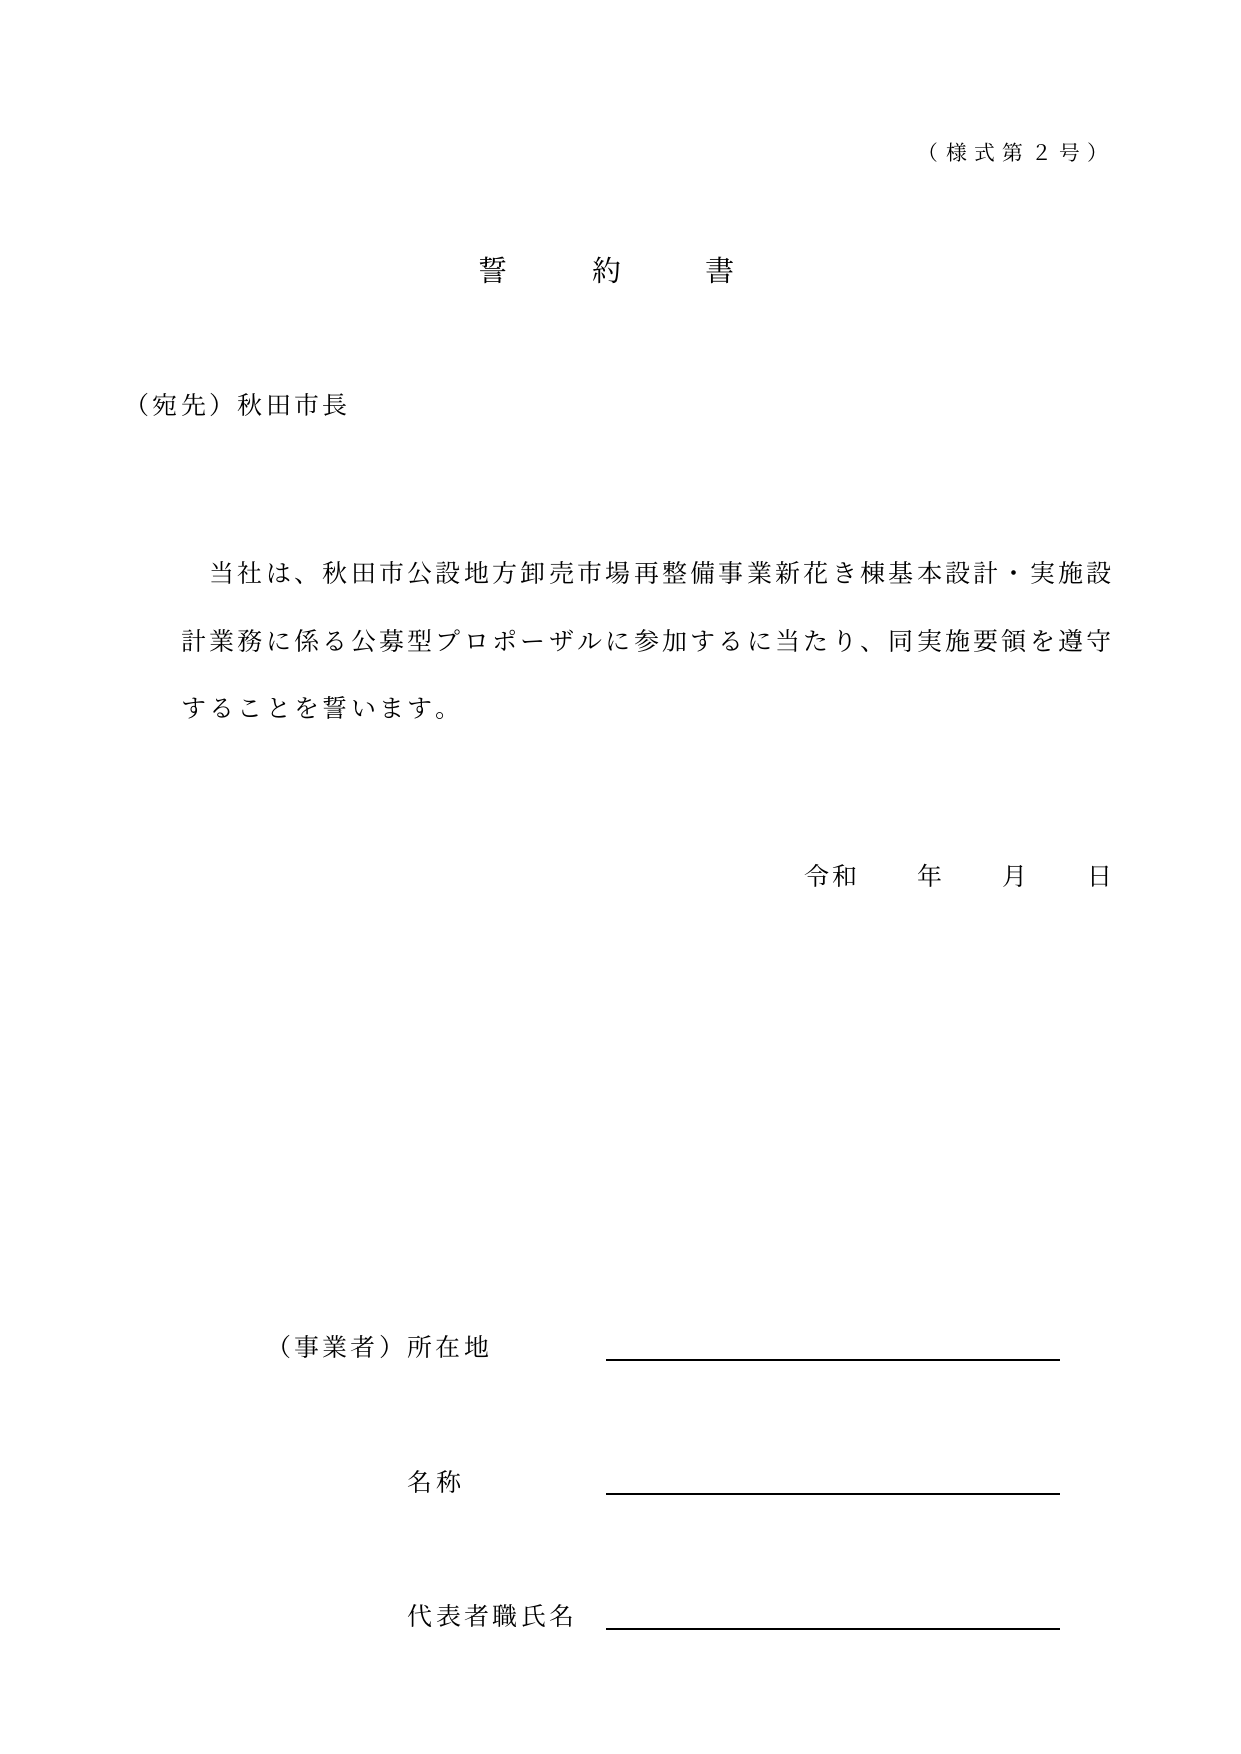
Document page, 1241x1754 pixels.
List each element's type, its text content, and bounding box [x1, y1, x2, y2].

text 名称 [124, 1447, 1116, 1514]
text （様式第２号） [124, 135, 1116, 168]
text 令和 年 月 日 [124, 841, 1116, 908]
text 当社は、秋田市公設地方卸売市場再整備事業新花き棟基本設計・実施設計業務に係る公募型プロポーザルに参加するに当たり、同実施要領を遵守することを誓います。 [154, 538, 1116, 740]
text （宛先）秋田市長 [124, 370, 1116, 437]
text 誓 約 書 [124, 236, 1116, 303]
text （事業者）所在地 [124, 1312, 1116, 1379]
text 代表者職氏名 [124, 1581, 1116, 1649]
